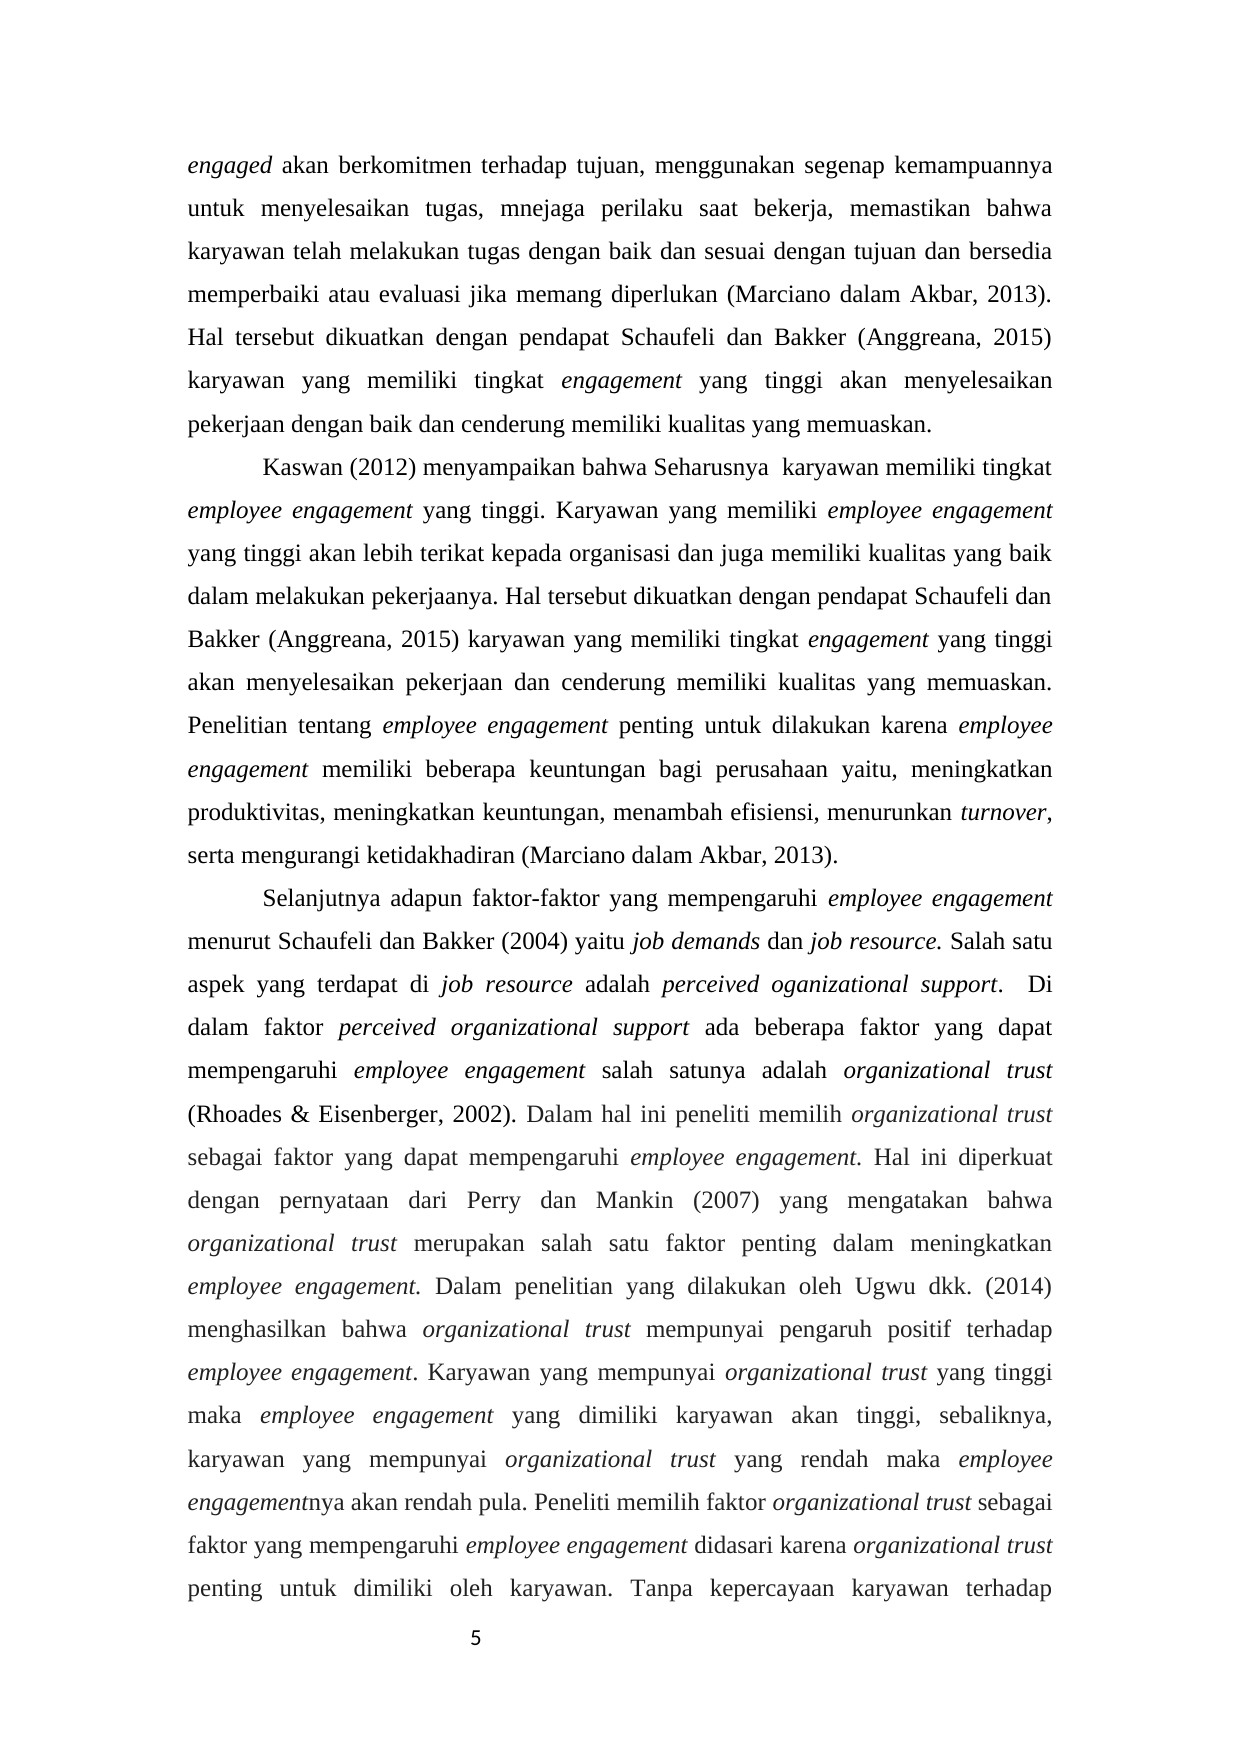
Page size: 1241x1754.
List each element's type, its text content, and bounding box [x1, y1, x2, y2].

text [187, 150, 1053, 437]
text Kaswan (2012) menyampaikan bahwa Seharusnya karyawan memiliki tingkat employee engagement yang tinggi. Karyawan yang memiliki employee engagement yang tinggi akan lebih terikat kepada organisasi dan juga memiliki kualitas yang baik dalam melakukan pekerjaanya. Hal tersebut dikuatkan dengan pendapat Schaufeli dan Bakker (Anggreana, 2015) karyawan yang memiliki tingkat engagement yang tinggi akan menyelesaikan pekerjaan dan cenderung memiliki kualitas yang memuaskan. Penelitian tentang employee engagement penting untuk dilakukan karena employee engagement memiliki beberapa keuntungan bagi perusahaan yaitu, meningkatkan produktivitas, meningkatkan keuntungan, menambah efisiensi, menurunkan turnover, serta mengurangi ketidakhadiran (Marciano dalam Akbar, 2013). [187, 452, 1053, 869]
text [187, 883, 1053, 1602]
